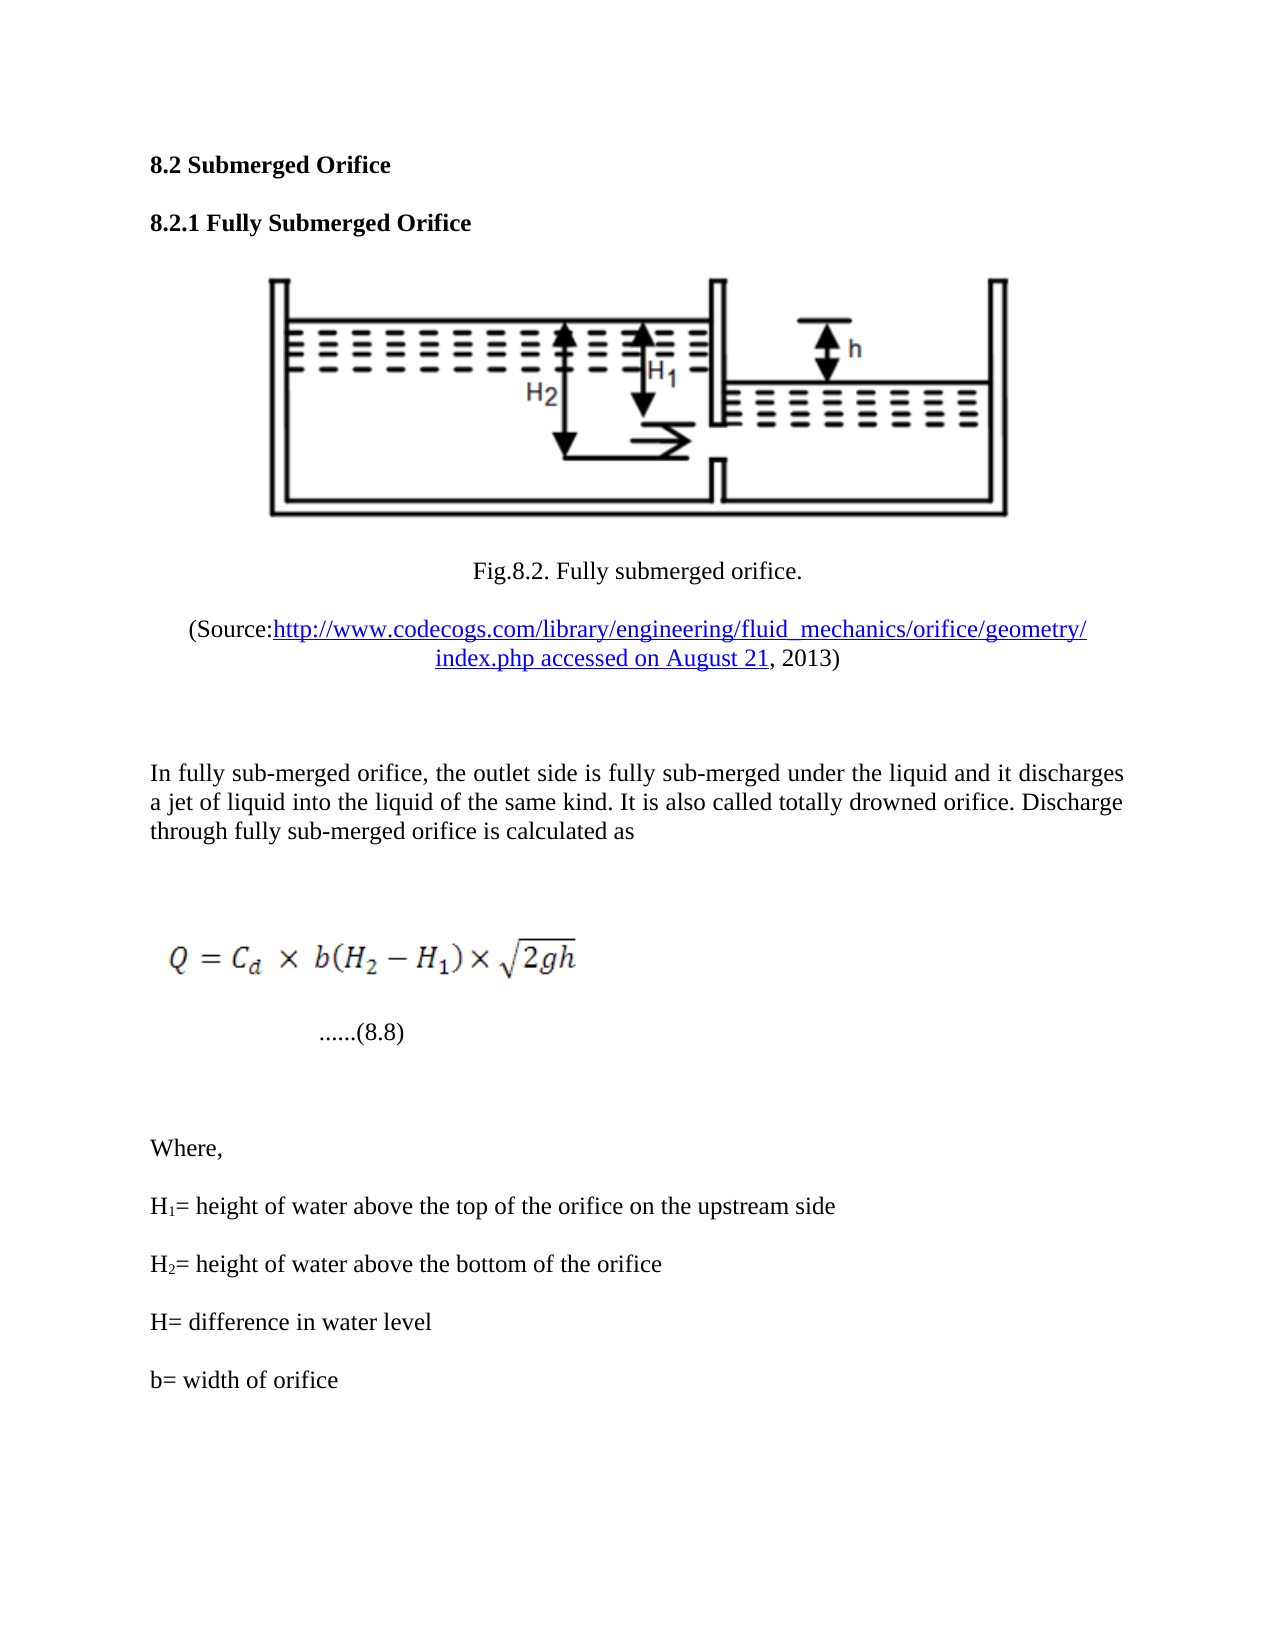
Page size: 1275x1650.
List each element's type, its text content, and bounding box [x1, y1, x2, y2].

text 8.2.1 Fully Submerged Orifice [150, 208, 1125, 237]
text (Source:http://www.codecogs.com/library/engineering/fluid_mechanics/orifice/geometry/index.php accessed on August 21, 2013) [150, 614, 1125, 671]
text In fully sub-merged orifice, the outlet side is fully sub-merged under the liquid and it discharges a jet of liquid into the liquid of the same kind. It is also called totally drowned orifice. Discharge through fully sub-merged orifice is calculated as [150, 758, 1125, 845]
text ......(8.8) [150, 932, 1125, 1046]
text H1= height of water above the top of the orifice on the upstream side [150, 1191, 1125, 1220]
picture [257, 265, 1018, 527]
text Where, [150, 1133, 1125, 1162]
text H2= height of water above the bottom of the orifice [150, 1249, 1125, 1278]
picture [162, 931, 585, 984]
text b= width of orifice [150, 1365, 1125, 1394]
text Fig.8.2. Fully submerged orifice. [150, 556, 1125, 585]
text H= difference in water level [150, 1307, 1125, 1336]
text 8.2 Submerged Orifice [150, 150, 1125, 179]
